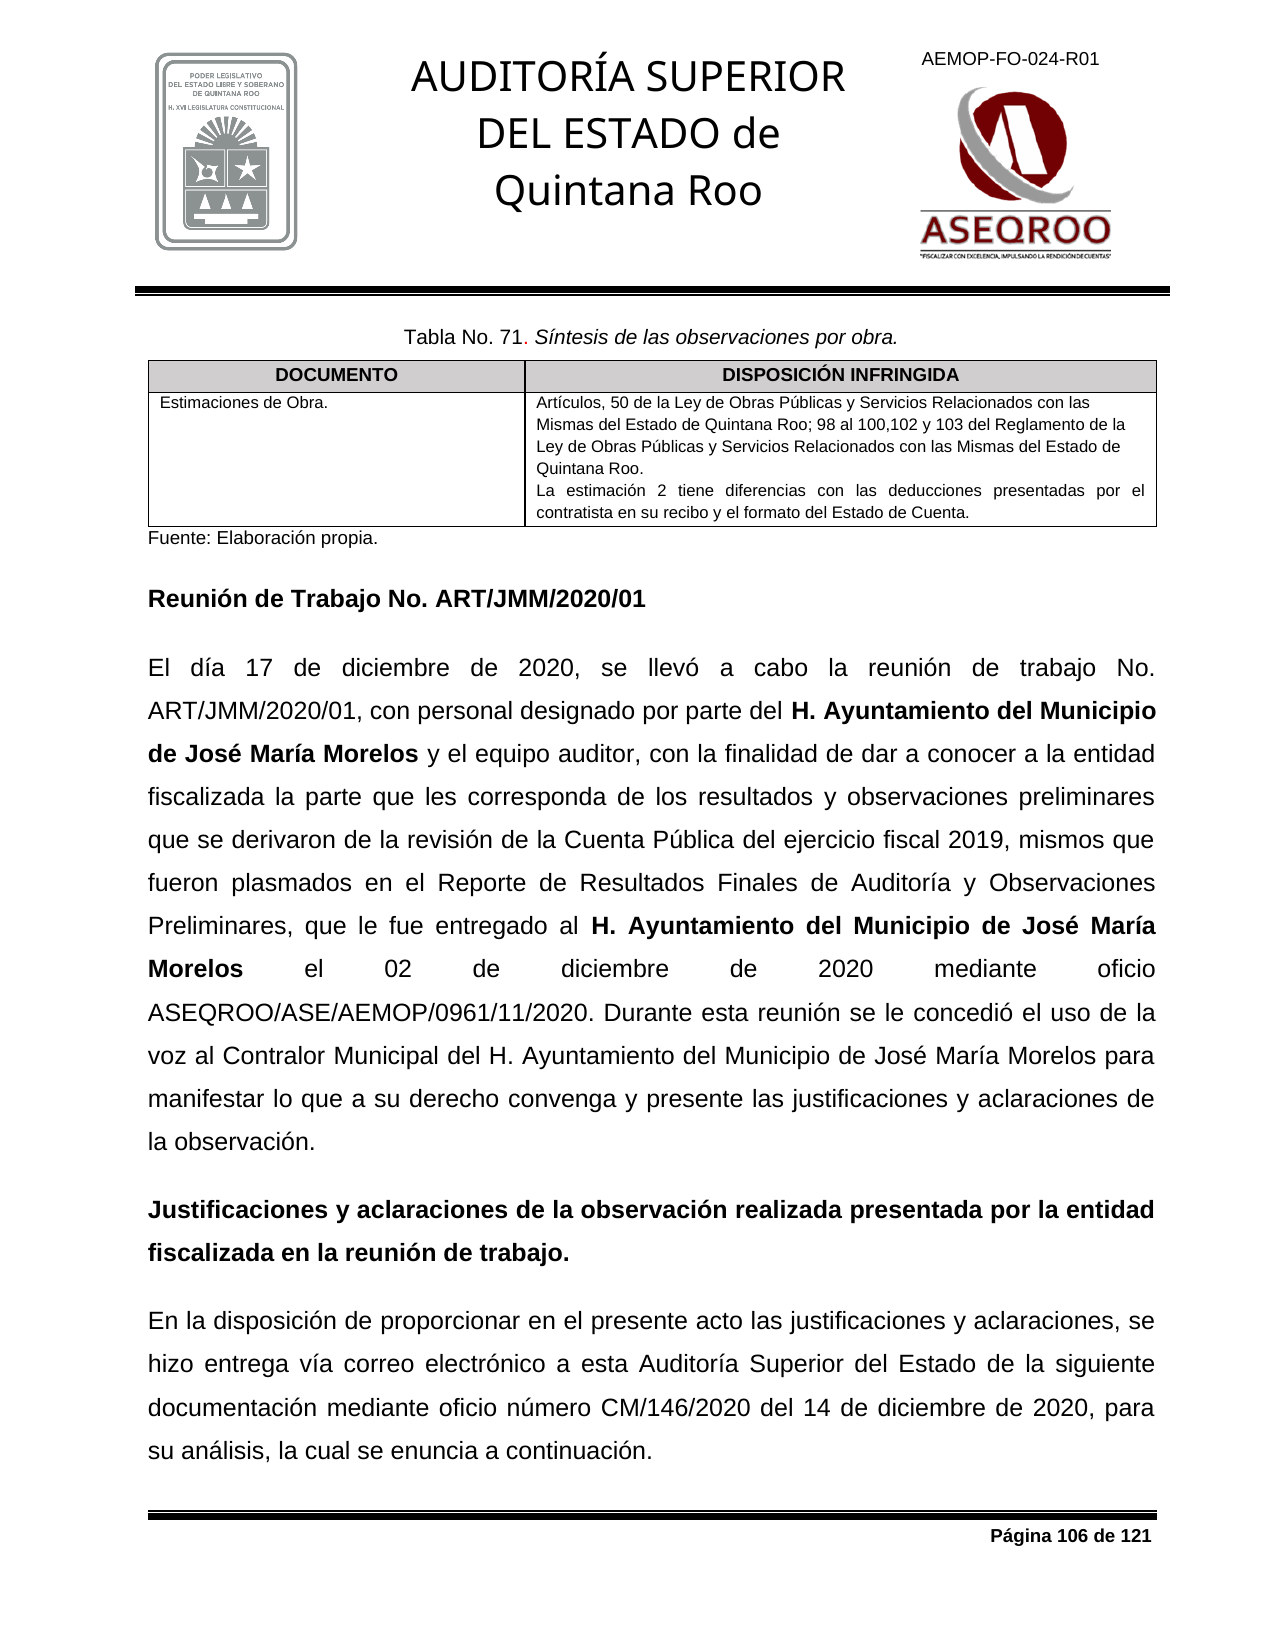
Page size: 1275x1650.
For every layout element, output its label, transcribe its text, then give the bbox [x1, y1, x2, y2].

table_header DISPOSICIÓN INFRINGIDA [526, 361, 1156, 392]
table_cell Artículos, 50 de la Ley de Obras Públicas y Servicios Relacionados con las Mismas del Estado de Quintana Roo; 98 al 100,102 y 103 del Reglamento de la Ley de Obras Públicas y Servicios Relacionados con las Mismas del Estado de Quintana Roo. La estimación 2 tiene diferencias con las deducciones presentadas por el contratista en su recibo y el formato del Estado de Cuenta. [526, 393, 1156, 526]
picture [920, 87, 1111, 259]
text En la disposición de proporcionar en el presente acto las justificaciones y aclaraciones, se hizo entrega vía correo electrónico a esta Auditoría Superior del Estado de la siguiente documentación mediante oficio número CM/146/2020 del 14 de diciembre de 2020, para su análisis, la cual se enuncia a continuación. [148, 1306, 1157, 1464]
text El día 17 de diciembre de 2020, se llevó a cabo la reunión de trabajo No. ART/JMM/2020/01, con personal designado por parte del H. Ayuntamiento del Municipio de José María Morelos y el equipo auditor, con la finalidad de dar a conocer a la entidad fiscalizada la parte que les corresponda de los resultados y observaciones preliminares que se derivaron de la revisión de la Cuenta Pública del ejercicio fiscal 2019, mismos que fueron plasmados en el Reporte de Resultados Finales de Auditoría y Observaciones Preliminares, que le fue entregado al H. Ayuntamiento del Municipio de José María Morelos el 02 de diciembre de 2020 mediante oficio ASEQROO/ASE/AEMOP/0961/11/2020. Durante esta reunión se le concedió el uso de la voz al Contralor Municipal del H. Ayuntamiento del Municipio de José María Morelos para manifestar lo que a su derecho convenga y presente las justificaciones y aclaraciones de la observación. [148, 653, 1157, 1156]
picture [153, 49, 299, 252]
text Justificaciones y aclaraciones de la observación realizada presentada por la entidad fiscalizada en la reunión de trabajo. [148, 1195, 1157, 1267]
text Reunión de Trabajo No. ART/JMM/2020/01 [148, 584, 1157, 613]
table_header DOCUMENTO [149, 361, 524, 392]
table_cell Estimaciones de Obra. [149, 393, 524, 526]
text Fuente: Elaboración propia. [148, 527, 1157, 549]
text Tabla No. 71. Síntesis de las observaciones por obra. [148, 324, 1157, 348]
